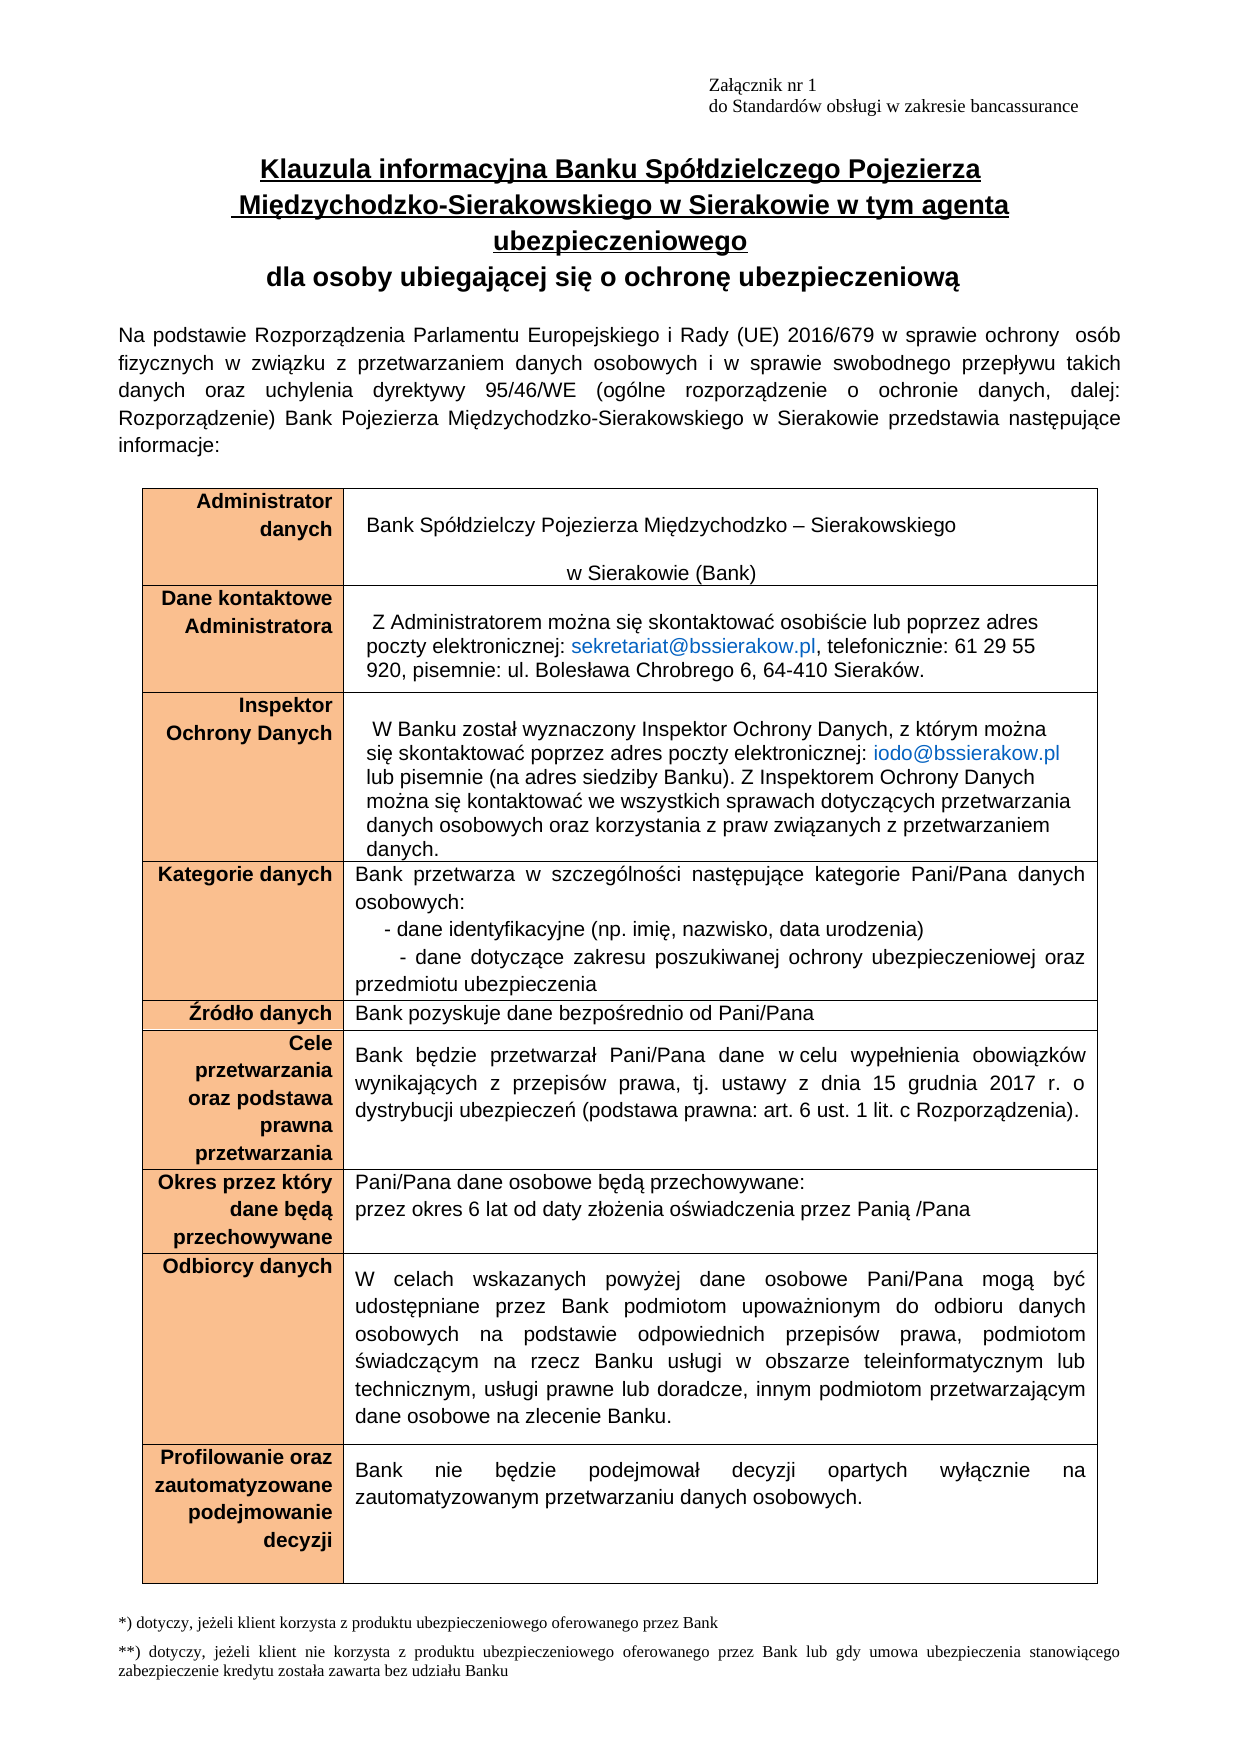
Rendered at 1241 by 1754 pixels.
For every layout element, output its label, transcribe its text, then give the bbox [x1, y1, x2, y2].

table_cell Cele przetwarzania oraz podstawa prawna przetwarzania [143, 1031, 343, 1169]
table_cell Bank przetwarza w szczególności następujące kategorie Pani/Pana danych osobowych: - dane identyfikacyjne (np. imię, nazwisko, data urodzenia) - dane dotyczące zakresu poszukiwanej ochrony ubezpieczeniowej oraz przedmiotu ubezpieczenia [344, 862, 1097, 1000]
table_cell Źródło danych [143, 1001, 343, 1029]
table_cell [344, 586, 1097, 692]
table_cell [344, 693, 1097, 861]
table_header Administrator danych [143, 489, 343, 585]
table_cell Profilowanie oraz zautomatyzowane podejmowanie decyzji [143, 1445, 343, 1583]
text Na podstawie Rozporządzenia Parlamentu Europejskiego i Rady (UE) 2016/679 w sprawie ochrony osób fizycznych w związku z przetwarzaniem danych osobowych i w sprawie swobodnego przepływu takich danych oraz uchylenia dyrektywy 95/46/WE (ogólne rozporządzenie o ochronie danych, dalej: Rozporządzenie) Bank Pojezierza Międzychodzko-Sierakowskiego w Sierakowie przedstawia następujące informacje: [118, 323, 1122, 457]
table_cell W celach wskazanych powyżej dane osobowe Pani/Pana mogą być udostępniane przez Bank podmiotom upoważnionym do odbioru danych osobowych na podstawie odpowiednich przepisów prawa, podmiotom świadczącym na rzecz Banku usługi w obszarze teleinformatycznym lub technicznym, usługi prawne lub doradcze, innym podmiotom przetwarzającym dane osobowe na zlecenie Banku. [344, 1254, 1097, 1444]
table_cell Bank pozyskuje dane bezpośrednio od Pani/Pana [344, 1001, 1097, 1029]
table_header [344, 489, 1097, 585]
table_cell Dane kontaktowe Administratora [143, 586, 343, 692]
table_cell Bank będzie przetwarzał Pani/Pana dane w celu wypełnienia obowiązków wynikających z przepisów prawa, tj. ustawy z dnia 15 grudnia 2017 r. o dystrybucji ubezpieczeń (podstawa prawna: art. 6 ust. 1 lit. c Rozporządzenia). [344, 1031, 1097, 1169]
table_cell Kategorie danych [143, 862, 343, 1000]
table_cell Okres przez który dane będą przechowywane [143, 1170, 343, 1253]
text dla osoby ubiegającej się o ochronę ubezpieczeniową [118, 261, 1122, 319]
table_cell Inspektor Ochrony Danych [143, 693, 343, 861]
table_cell Odbiorcy danych [143, 1254, 343, 1444]
table_cell Bank nie będzie podejmował decyzji opartych wyłącznie na zautomatyzowanym przetwarzaniu danych osobowych. [344, 1445, 1097, 1583]
text Klauzula informacyjna Banku Spółdzielczego Pojezierza Międzychodzko-Sierakowskiego w Sierakowie w tym agenta ubezpieczeniowego [118, 153, 1122, 256]
table_cell Pani/Pana dane osobowe będą przechowywane: przez okres 6 lat od daty złożenia oświadczenia przez Panią /Pana [344, 1170, 1097, 1253]
